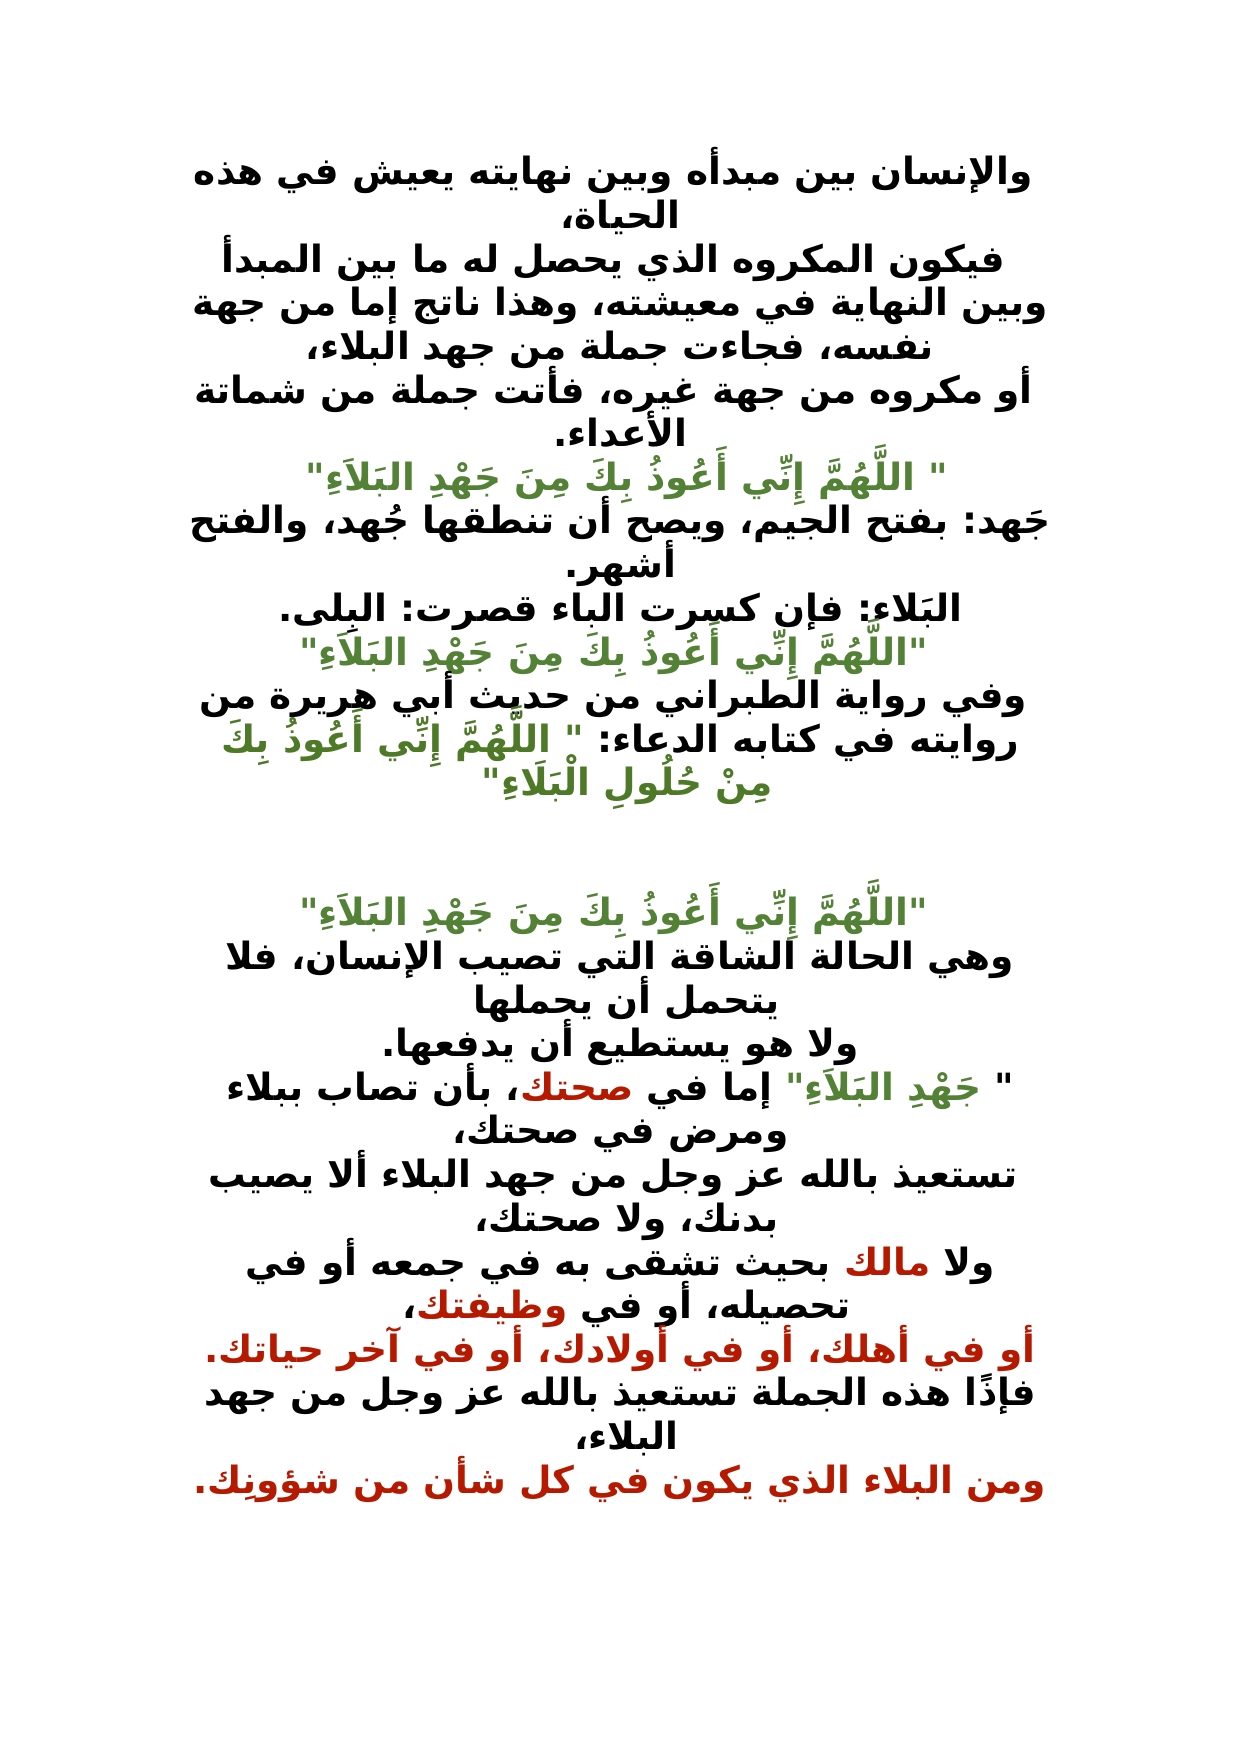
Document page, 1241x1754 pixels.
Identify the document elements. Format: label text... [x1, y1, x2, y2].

text ولا هو يستطيع أن يدفعها. [187, 1022, 1053, 1066]
text وهي الحالة الشاقة التي تصيب الإنسان، فلا يتحمل أن يحملها [187, 934, 1053, 1022]
text أو مكروه من جهة غيره، فأتت جملة من شماتة الأعداء. [187, 368, 1053, 456]
text تستعيذ بالله عز وجل من جهد البلاء ألا يصيب بدنك، ولا صحتك، [187, 1153, 1053, 1240]
text "اللَّهُمَّ إِنِّي أَعُوذُ بِكَ مِنَ جَهْدِ البَلاَءِ" [187, 891, 1053, 934]
text فإذًا هذه الجملة تستعيذ بالله عز وجل من جهد البلاء، [187, 1371, 1053, 1458]
text البَلاء: فإن كسرت الباء قصرت: البِلى. [187, 586, 1053, 630]
text ولا مالك بحيث تشقى به في جمعه أو في تحصيله، أو في وظيفتك، [187, 1240, 1053, 1327]
text والإنسان بين مبدأه وبين نهايته يعيش في هذه الحياة، [187, 150, 1053, 237]
text وفي رواية الطبراني من حديث أبي هريرة من روايته في كتابه الدعاء: " اللَّهُمَّ إِنِّي أَعُوذُ بِكَ مِنْ حُلُولِ الْبَلَاءِ" [187, 674, 1053, 805]
text جَهد: بفتح الجيم، ويصح أن تنطقها جُهد، والفتح أشهر. [187, 499, 1053, 586]
text " جَهْدِ البَلاَءِ" إما في صحتك، بأن تصاب ببلاء ومرض في صحتك، [187, 1066, 1053, 1153]
text ومن البلاء الذي يكون في كل شأن من شؤونِك. [187, 1458, 1053, 1502]
text فيكون المكروه الذي يحصل له ما بين المبدأ وبين النهاية في معيشته، وهذا ناتج إما من جهة نفسه، فجاءت جملة من جهد البلاء، [187, 237, 1053, 368]
text أو في أهلك، أو في أولادك، أو في آخر حياتك. [187, 1327, 1053, 1371]
text " اللَّهُمَّ إِنِّي أَعُوذُ بِكَ مِنَ جَهْدِ البَلاَءِ" [187, 456, 1053, 499]
text "اللَّهُمَّ إِنِّي أَعُوذُ بِكَ مِنَ جَهْدِ البَلاَءِ" [187, 630, 1053, 674]
